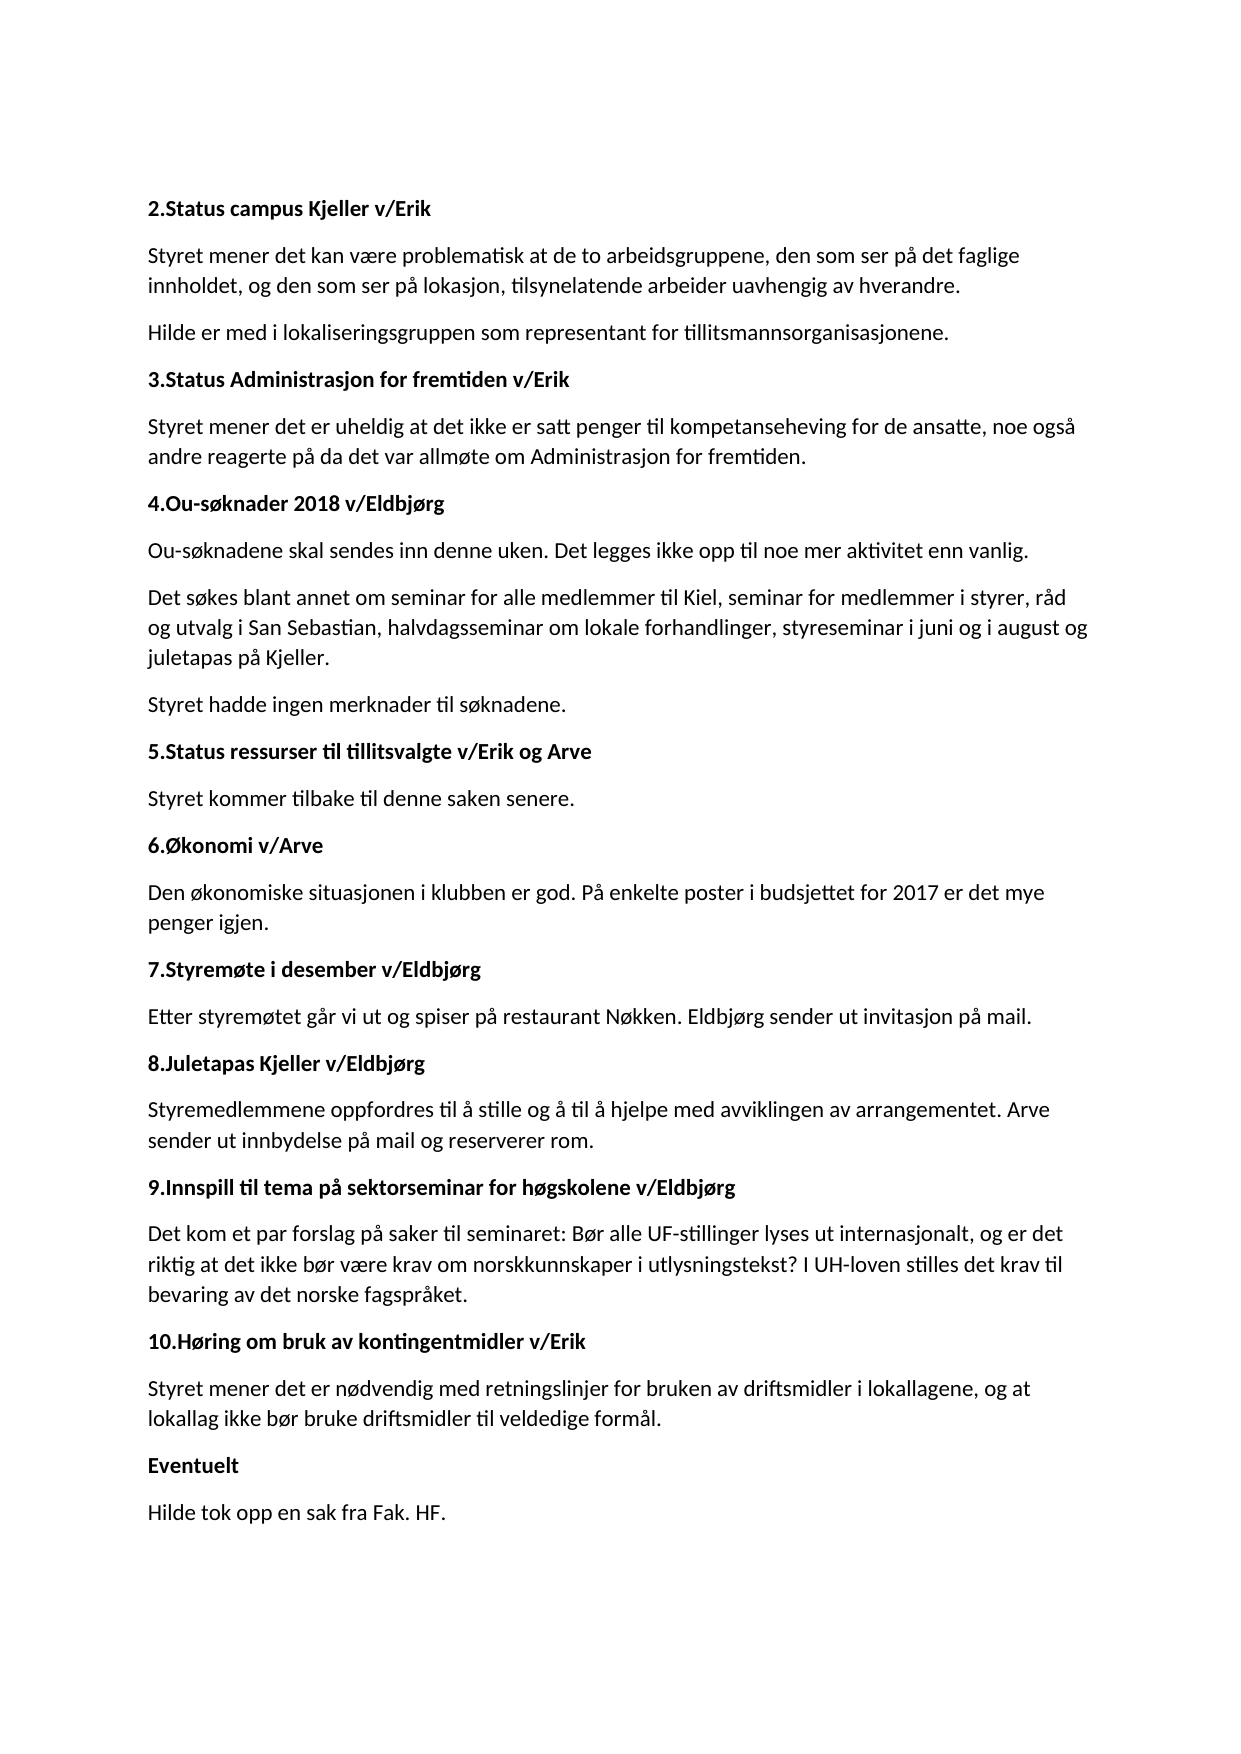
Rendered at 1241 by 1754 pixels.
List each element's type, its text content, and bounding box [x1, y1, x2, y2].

text 7.Styremøte i desember v/Eldbjørg [148, 955, 1093, 983]
text 6.Økonomi v/Arve [148, 831, 1093, 859]
text 3.Status Administrasjon for fremtiden v/Erik [148, 365, 1093, 393]
text 5.Status ressurser til tillitsvalgte v/Erik og Arve [148, 737, 1093, 765]
text Hilde er med i lokaliseringsgruppen som representant for tillitsmannsorganisasjonene. [148, 318, 1093, 346]
text 2.Status campus Kjeller v/Erik [148, 194, 1093, 222]
text 9.Innspill til tema på sektorseminar for høgskolene v/Eldbjørg [148, 1173, 1093, 1201]
text 4.Ou-søknader 2018 v/Eldbjørg [148, 489, 1093, 517]
text Styret mener det er uheldig at det ikke er satt penger til kompetanseheving for de ansatte, noe også andre reagerte på da det var allmøte om Administrasjon for fremtiden. [148, 412, 1093, 470]
text Den økonomiske situasjonen i klubben er god. På enkelte poster i budsjettet for 2017 er det mye penger igjen. [148, 878, 1093, 936]
text Det kom et par forslag på saker til seminaret: Bør alle UF-stillinger lyses ut internasjonalt, og er det riktig at det ikke bør være krav om norskkunnskaper i utlysningstekst? I UH-loven stilles det krav til bevaring av det norske fagspråket. [148, 1219, 1093, 1308]
text Styret kommer tilbake til denne saken senere. [148, 784, 1093, 812]
text 10.Høring om bruk av kontingentmidler v/Erik [148, 1327, 1093, 1355]
text Styret hadde ingen merknader til søknadene. [148, 690, 1093, 718]
text 8.Juletapas Kjeller v/Eldbjørg [148, 1049, 1093, 1077]
text Styret mener det kan være problematisk at de to arbeidsgruppene, den som ser på det faglige innholdet, og den som ser på lokasjon, tilsynelatende arbeider uavhengig av hverandre. [148, 241, 1093, 299]
text Det søkes blant annet om seminar for alle medlemmer til Kiel, seminar for medlemmer i styrer, råd og utvalg i San Sebastian, halvdagsseminar om lokale forhandlinger, styreseminar i juni og i august og juletapas på Kjeller. [148, 583, 1093, 671]
text Eventuelt [148, 1451, 1093, 1479]
text Ou-søknadene skal sendes inn denne uken. Det legges ikke opp til noe mer aktivitet enn vanlig. [148, 536, 1093, 564]
text Styret mener det er nødvendig med retningslinjer for bruken av driftsmidler i lokallagene, og at lokallag ikke bør bruke driftsmidler til veldedige formål. [148, 1374, 1093, 1432]
text Etter styremøtet går vi ut og spiser på restaurant Nøkken. Eldbjørg sender ut invitasjon på mail. [148, 1002, 1093, 1030]
text Hilde tok opp en sak fra Fak. HF. [148, 1498, 1093, 1526]
text Styremedlemmene oppfordres til å stille og å til å hjelpe med avviklingen av arrangementet. Arve sender ut innbydelse på mail og reserverer rom. [148, 1096, 1093, 1154]
